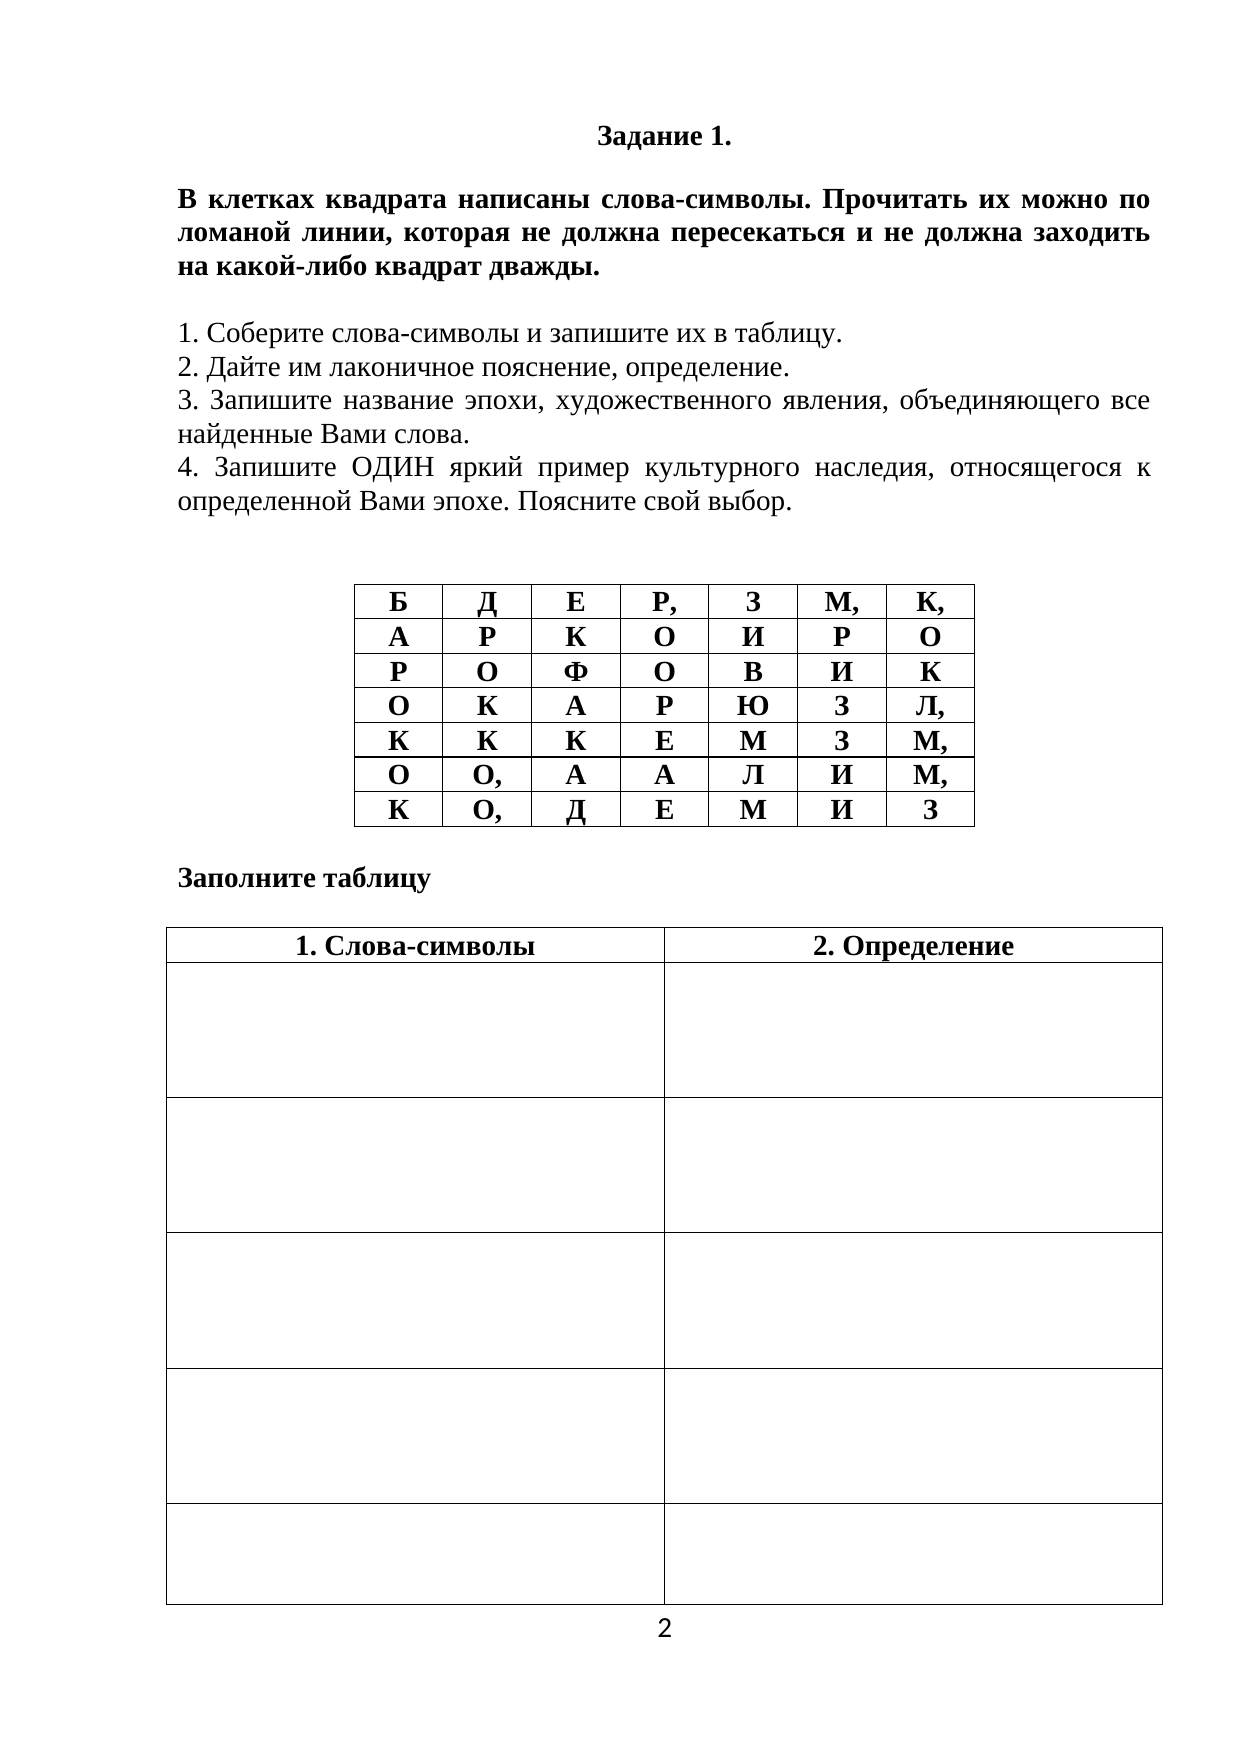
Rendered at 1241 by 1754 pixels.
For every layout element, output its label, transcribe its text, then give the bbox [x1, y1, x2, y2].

table_cell Р [355, 654, 442, 687]
text Задание 1. [177, 118, 1152, 152]
table_cell А [355, 619, 442, 653]
table_cell А [621, 758, 708, 791]
table_cell К [443, 723, 531, 756]
table_cell О [443, 654, 531, 687]
table_cell [167, 1098, 664, 1232]
table_cell Л [709, 758, 797, 791]
table_cell [665, 1369, 1162, 1503]
table_header Р, [621, 585, 708, 618]
table_cell Ю [709, 688, 797, 722]
table_cell Е [621, 792, 708, 826]
table_cell М, [887, 723, 974, 756]
table_cell [665, 1504, 1162, 1604]
text 1. Соберите слова-символы и запишите их в таблицу. [177, 315, 1152, 349]
table_cell З [798, 688, 886, 722]
table_cell О [355, 688, 442, 722]
table_cell О, [443, 758, 531, 791]
table_cell Д [532, 792, 620, 826]
table_cell [665, 963, 1162, 1097]
table_cell Е [621, 723, 708, 756]
text 2. Дайте им лаконичное пояснение, определение. [177, 349, 1152, 382]
table_cell [665, 1098, 1162, 1232]
table_header Б [355, 585, 442, 618]
table_header Е [532, 585, 620, 618]
table_cell [167, 963, 664, 1097]
table_cell И [798, 654, 886, 687]
table_cell Р [443, 619, 531, 653]
table_cell К [532, 723, 620, 756]
table_cell Л, [887, 688, 974, 722]
table_cell Р [621, 688, 708, 722]
table_cell К [443, 688, 531, 722]
table_header К, [887, 585, 974, 618]
table_cell М, [887, 758, 974, 791]
table_cell О, [443, 792, 531, 826]
table_cell Р [798, 619, 886, 653]
table_cell О [355, 758, 442, 791]
table_cell З [887, 792, 974, 826]
table_cell М [709, 723, 797, 756]
table_cell О [621, 654, 708, 687]
table_header 1. Слова-символы [167, 928, 664, 962]
table_cell [167, 1233, 664, 1367]
table_cell [167, 1504, 664, 1604]
table_cell О [621, 619, 708, 653]
table_header 2. Определение [665, 928, 1162, 962]
table_cell К [887, 654, 974, 687]
table_cell [167, 1369, 664, 1503]
table_header М, [798, 585, 886, 618]
table_cell [665, 1233, 1162, 1367]
text 4. Запишите ОДИН яркий пример культурного наследия, относящегося к определенной Вами эпохе. Поясните свой выбор. [177, 449, 1152, 516]
text 3. Запишите название эпохи, художественного явления, объединяющего все найденные Вами слова. [177, 382, 1152, 449]
table_cell К [532, 619, 620, 653]
table_header Д [443, 585, 531, 618]
table_header З [709, 585, 797, 618]
table_cell Ф [532, 654, 620, 687]
table_cell К [355, 792, 442, 826]
table_cell К [355, 723, 442, 756]
table_cell М [709, 792, 797, 826]
text В клетках квадрата написаны слова-символы. Прочитать их можно по ломаной линии, которая не должна пересекаться и не должна заходить на какой-либо квадрат дважды. [177, 181, 1152, 282]
table_cell З [798, 723, 886, 756]
table_cell О [887, 619, 974, 653]
table_cell И [709, 619, 797, 653]
table_cell И [798, 758, 886, 791]
table_cell И [798, 792, 886, 826]
text Заполните таблицу [177, 860, 1152, 894]
table_cell А [532, 688, 620, 722]
table_cell В [709, 654, 797, 687]
table_cell А [532, 758, 620, 791]
